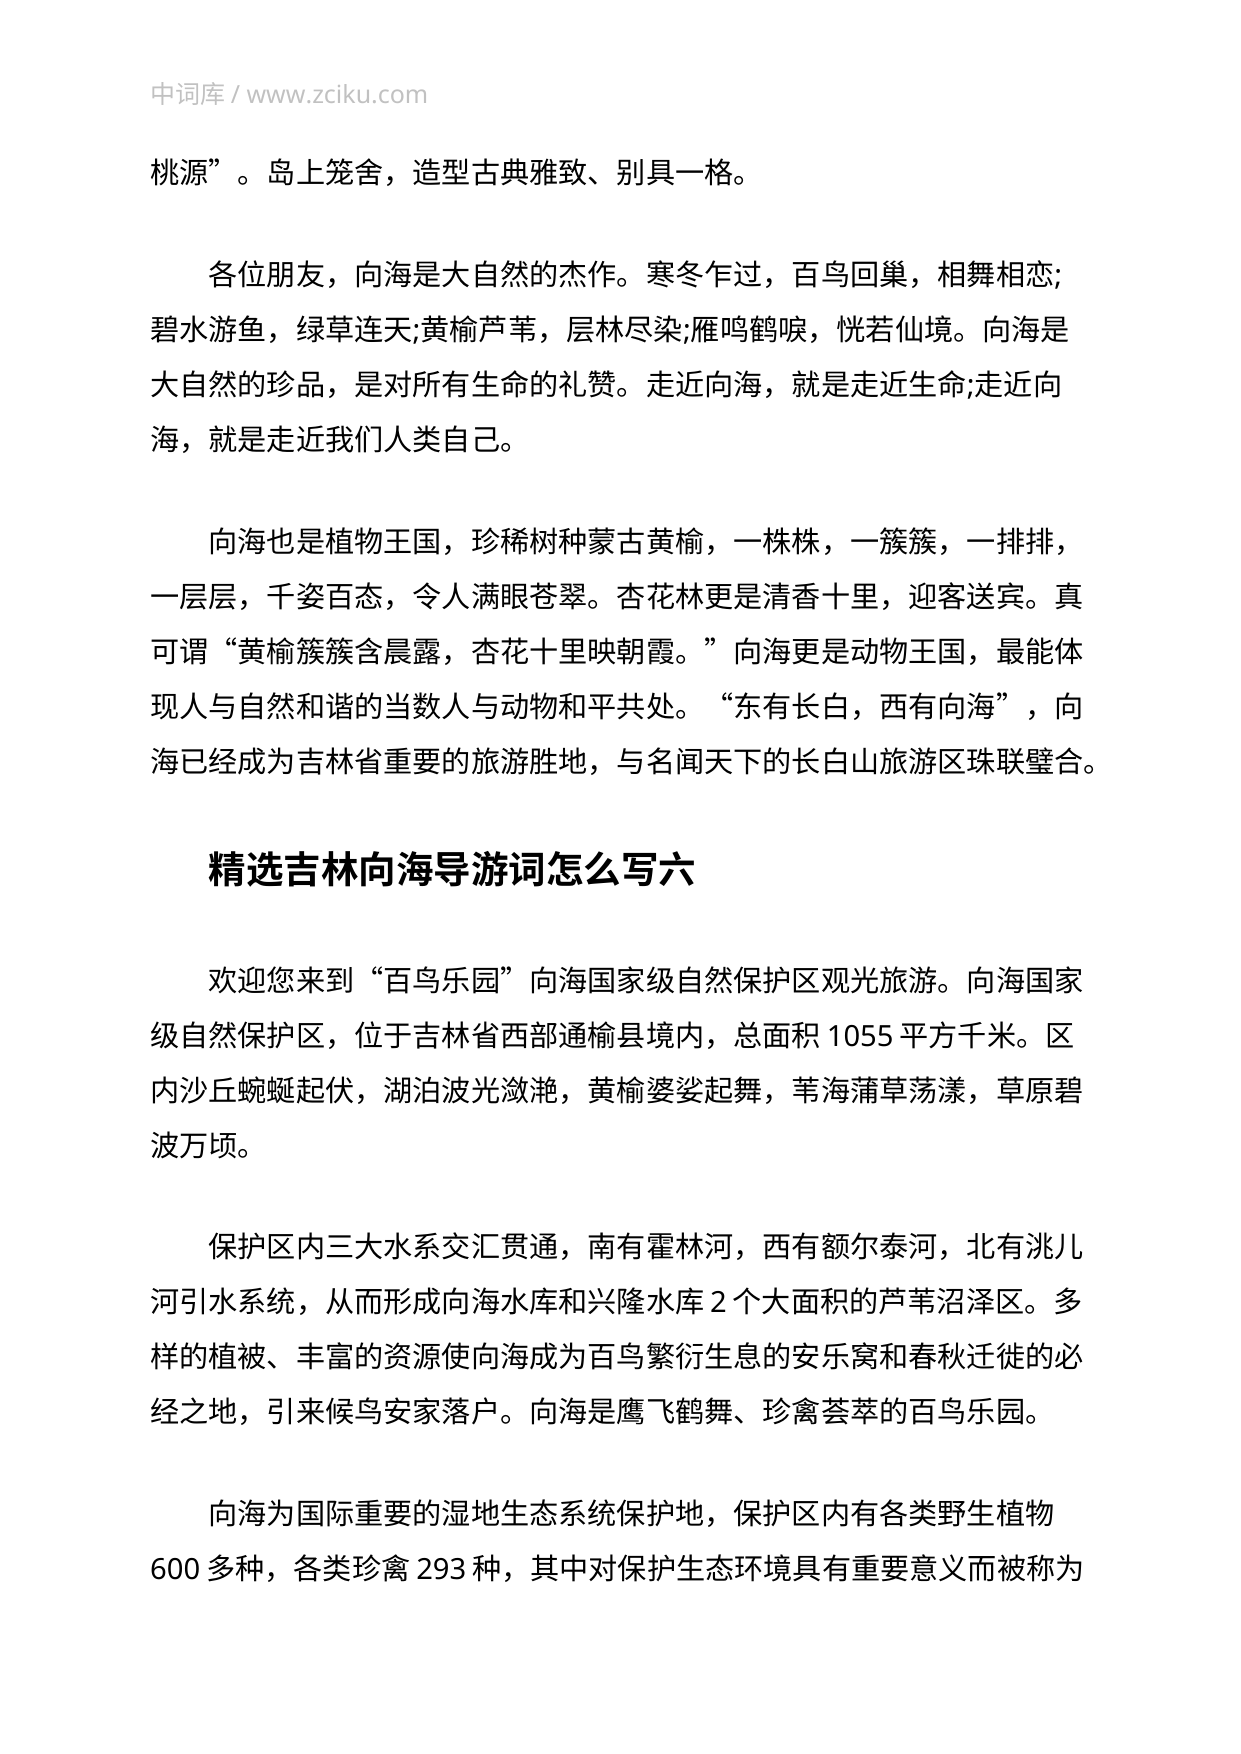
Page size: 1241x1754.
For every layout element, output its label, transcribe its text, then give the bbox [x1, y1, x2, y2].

text 精选吉林向海导游词怎么写六 [150, 840, 1090, 894]
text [150, 150, 1090, 192]
text 保护区内三大水系交汇贯通，南有霍林河，西有额尔泰河，北有洮儿河引水系统，从而形成向海水库和兴隆水库2个大面积的芦苇沼泽区。多样的植被、丰富的资源使向海成为百鸟繁衍生息的安乐窝和春秋迁徙的必经之地，引来候鸟安家落户。向海是鹰飞鹤舞、珍禽荟萃的百鸟乐园。 [150, 1224, 1090, 1431]
text 各位朋友，向海是大自然的杰作。寒冬乍过，百鸟回巢，相舞相恋;碧水游鱼，绿草连天;黄榆芦苇，层林尽染;雁鸣鹤唳，恍若仙境。向海是大自然的珍品，是对所有生命的礼赞。走近向海，就是走近生命;走近向海，就是走近我们人类自己。 [150, 252, 1090, 459]
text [150, 1490, 1090, 1588]
text 向海也是植物王国，珍稀树种蒙古黄榆，一株株，一簇簇，一排排，一层层，千姿百态，令人满眼苍翠。杏花林更是清香十里，迎客送宾。真可谓“黄榆簇簇含晨露，杏花十里映朝霞。”向海更是动物王国，最能体现人与自然和谐的当数人与动物和平共处。“东有长白，西有向海”，向海已经成为吉林省重要的旅游胜地，与名闻天下的长白山旅游区珠联璧合。 [150, 518, 1090, 780]
text 欢迎您来到“百鸟乐园”向海国家级自然保护区观光旅游。向海国家级自然保护区，位于吉林省西部通榆县境内，总面积1055平方千米。区内沙丘蜿蜒起伏，湖泊波光潋滟，黄榆婆娑起舞，苇海蒲草荡漾，草原碧波万顷。 [150, 957, 1090, 1164]
